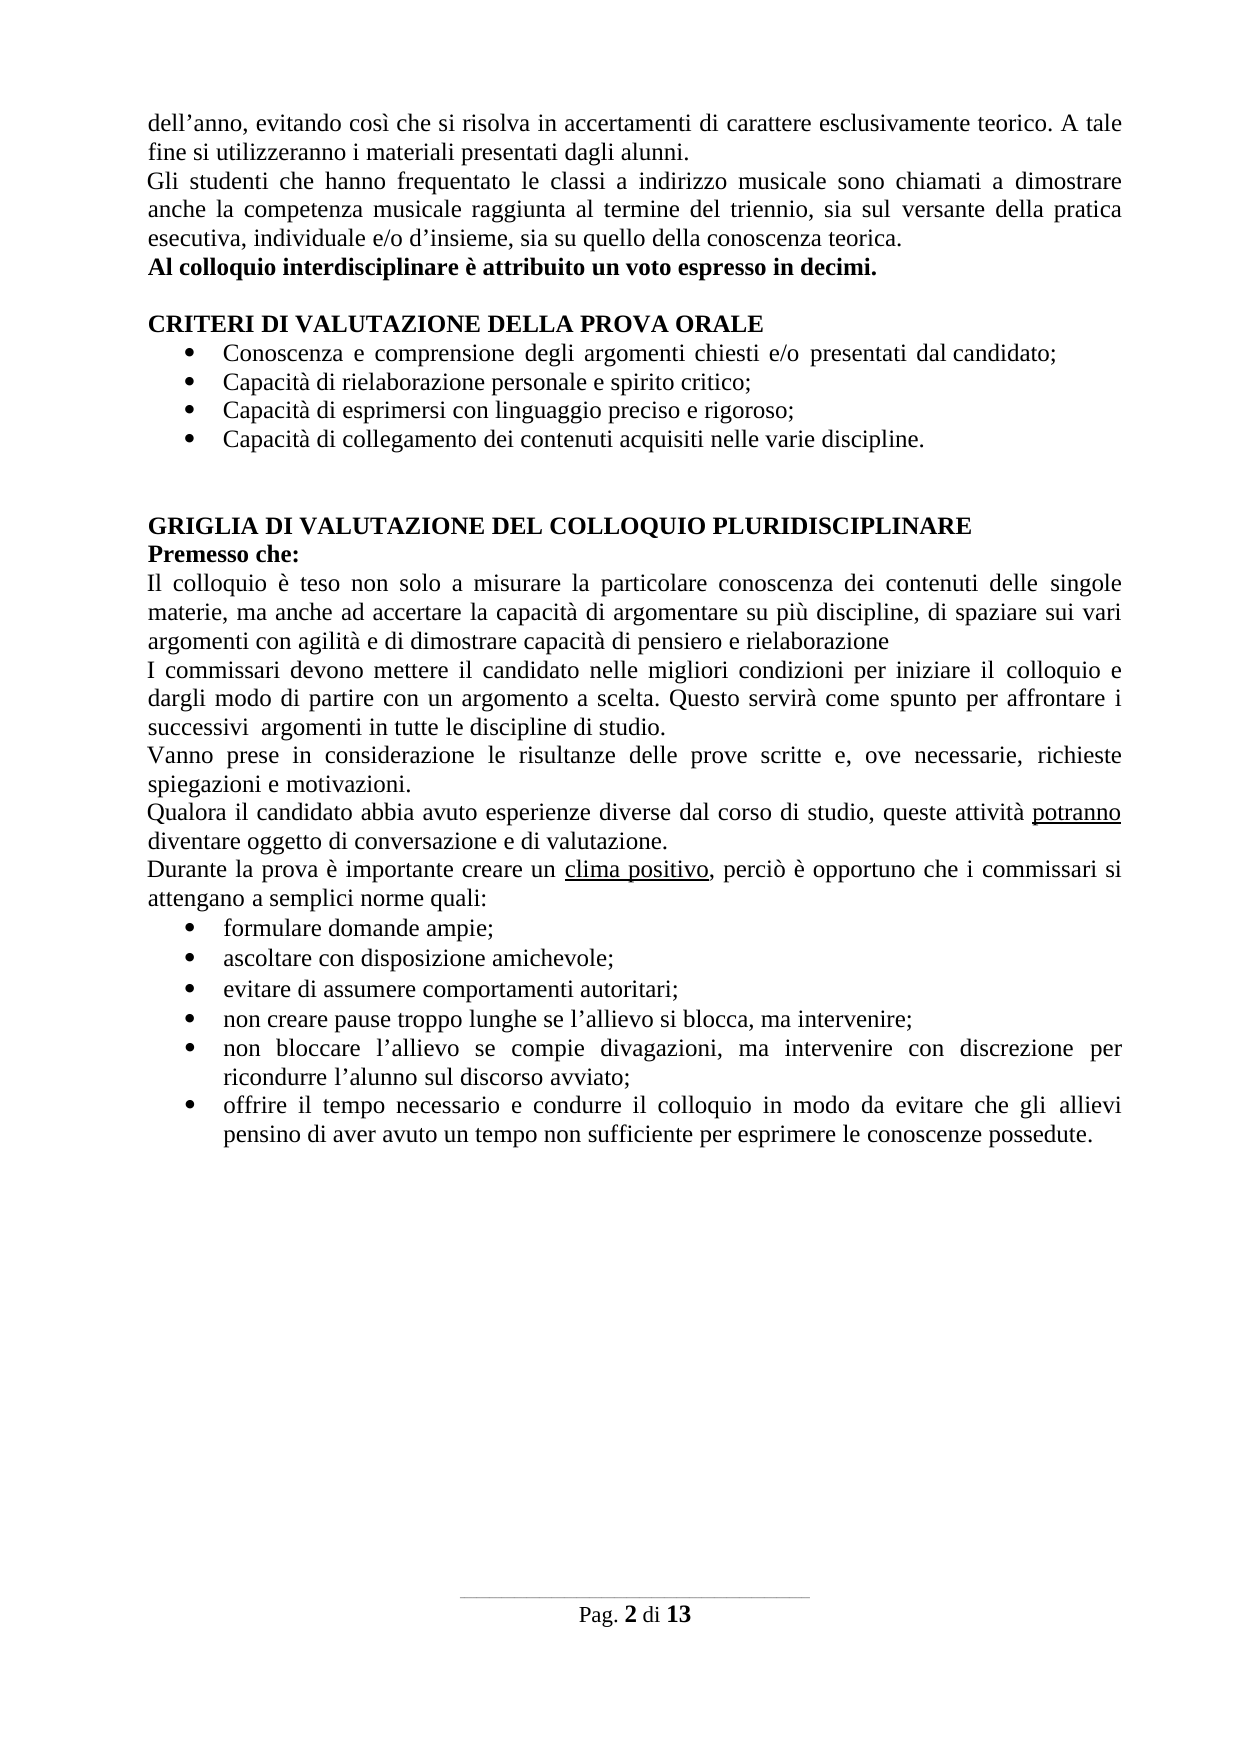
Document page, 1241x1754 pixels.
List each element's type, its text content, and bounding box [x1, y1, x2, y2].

list non creare pause troppo lunghe se l’allievo si blocca, ma intervenire; [185, 1003, 1122, 1034]
text Qualora il candidato abbia avuto esperienze diverse dal corso di studio, queste attività potranno diventare oggetto di conversazione e di valutazione. [147, 798, 1122, 854]
text Vanno prese in considerazione le risultanze delle prove scritte e, ove necessarie, richieste spiegazioni e motivazioni. [147, 741, 1122, 797]
subtitle Al colloquio interdisciplinare è attribuito un voto espresso in decimi. [148, 252, 1122, 281]
text Premesso che: [148, 540, 1122, 568]
list Capacità di rielaborazione personale e spirito critico; [185, 367, 1122, 396]
list formulare domande ampie; [185, 912, 1122, 942]
list Capacità di collegamento dei contenuti acquisiti nelle varie discipline. [185, 424, 1122, 453]
text Gli studenti che hanno frequentato le classi a indirizzo musicale sono chiamati a dimostrare anche la competenza musicale raggiunta al termine del triennio, sia sul versante della pratica esecutiva, individuale e/o d’insieme, sia su quello della conoscenza teorica. [147, 166, 1122, 252]
list evitare di assumere comportamenti autoritari; [185, 973, 1122, 1003]
text Durante la prova è importante creare un clima positivo, perciò è opportuno che i commissari si attengano a semplici norme quali: [147, 855, 1122, 911]
list Conoscenza e comprensione degli argomenti chiesti e/o presentati dal candidato; [185, 339, 1122, 367]
text I commissari devono mettere il candidato nelle migliori condizioni per iniziare il colloquio e dargli modo di partire con un argomento a scelta. Questo servirà come spunto per affrontare i successivi argomenti in tutte le discipline di studio. [147, 655, 1122, 741]
text CRITERI DI VALUTAZIONE DELLA PROVA ORALE [148, 310, 1122, 338]
list offrire il tempo necessario e condurre il colloquio in modo da evitare che gli allievi pensino di aver avuto un tempo non sufficiente per esprimere le conoscenze possedute. [186, 1091, 1122, 1148]
list non bloccare l’allievo se compie divagazioni, ma intervenire con discrezione per ricondurre l’alunno sul discorso avviato; [186, 1034, 1122, 1091]
list Capacità di esprimersi con linguaggio preciso e rigoroso; [185, 396, 1122, 424]
subtitle GRIGLIA DI VALUTAZIONE DEL COLLOQUIO PLURIDISCIPLINARE [148, 511, 1122, 540]
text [147, 108, 1122, 166]
text Il colloquio è teso non solo a misurare la particolare conoscenza dei contenuti delle singole materie, ma anche ad accertare la capacità di argomentare su più discipline, di spaziare sui vari argomenti con agilità e di dimostrare capacità di pensiero e rielaborazione [147, 568, 1122, 655]
list ascoltare con disposizione amichevole; [185, 942, 1122, 973]
